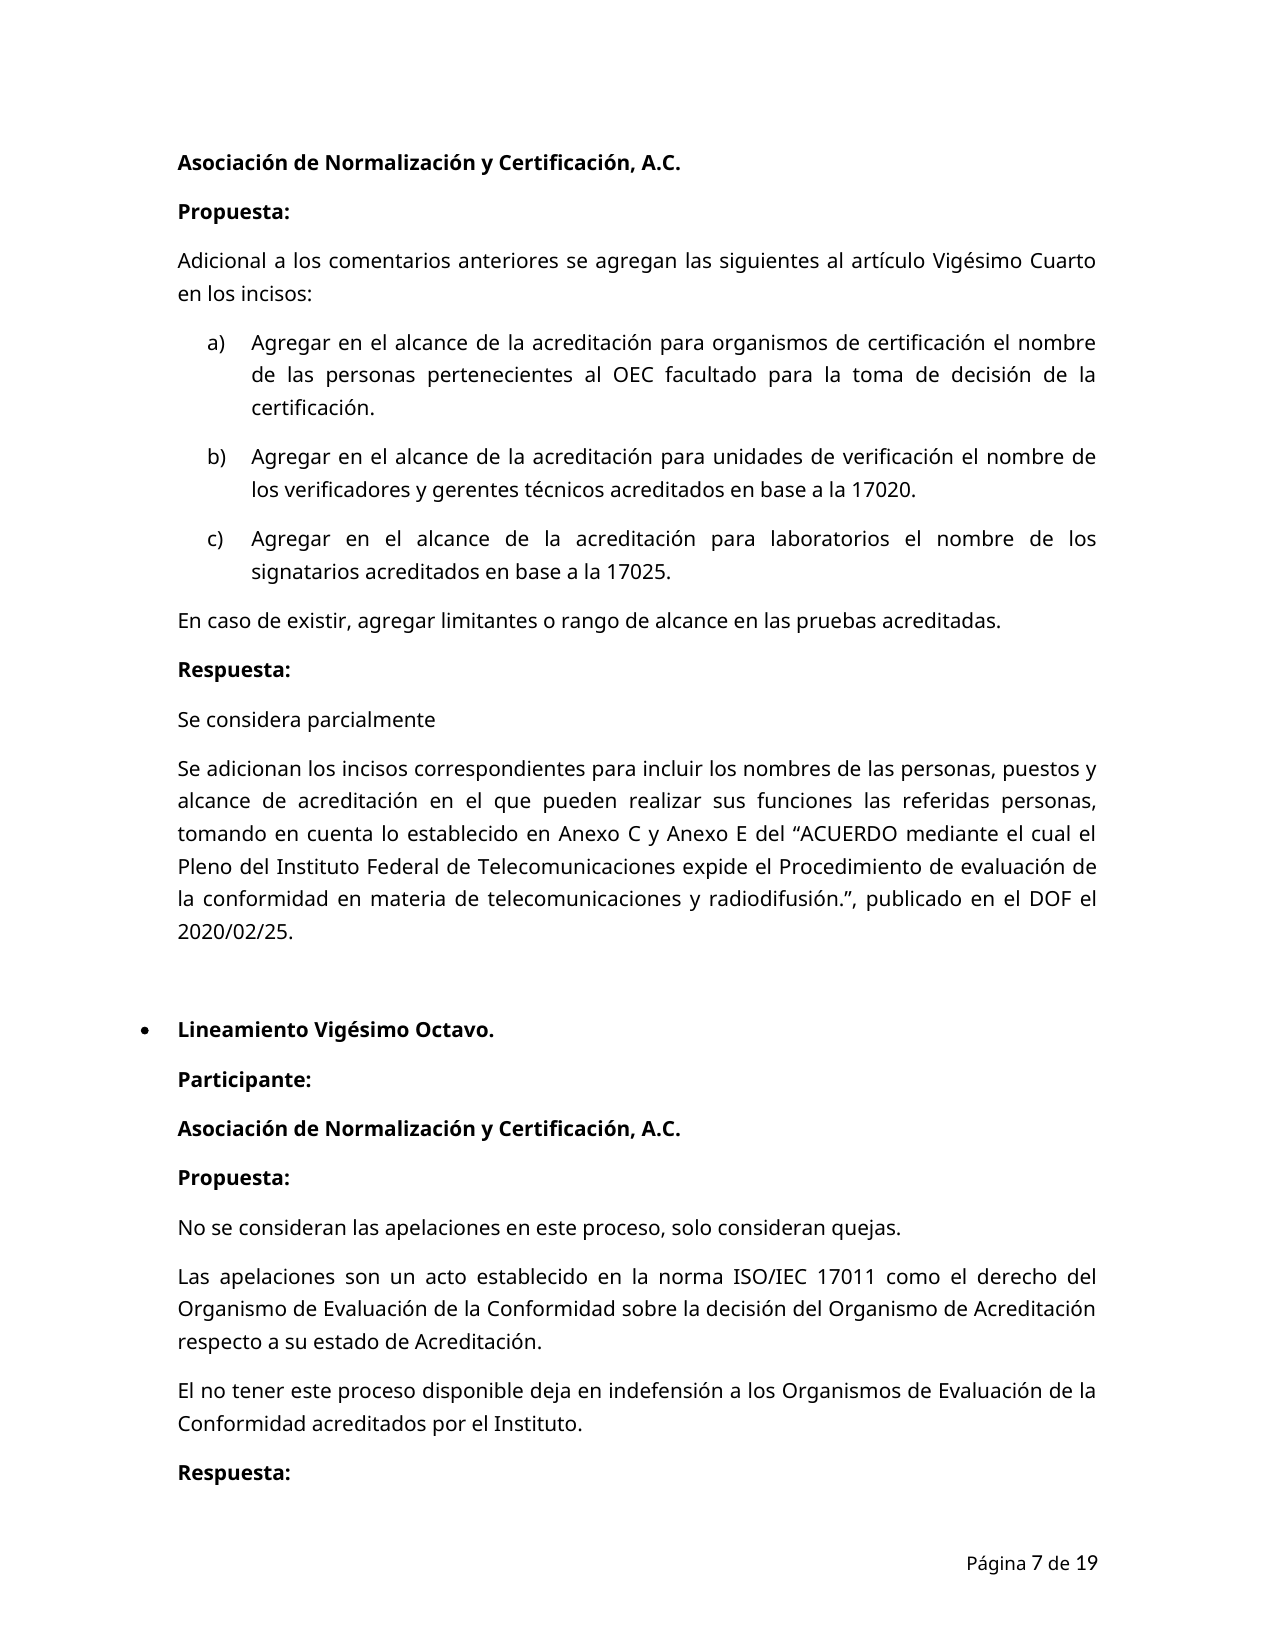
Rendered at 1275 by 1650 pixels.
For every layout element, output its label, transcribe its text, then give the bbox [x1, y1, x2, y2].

text Se adicionan los incisos correspondientes para incluir los nombres de las personas, puestos y alcance de acreditación en el que pueden realizar sus funciones las referidas personas, tomando en cuenta lo establecido en Anexo C y Anexo E del “ACUERDO mediante el cual el Pleno del Instituto Federal de Telecomunicaciones expide el Procedimiento de evaluación de la conformidad en materia de telecomunicaciones y radiodifusión.”, publicado en el DOF el 2020/02/25. [177, 754, 1098, 946]
text b) Agregar en el alcance de la acreditación para unidades de verificación el nombre de los verificadores y gerentes técnicos acreditados en base a la 17020. [207, 442, 1098, 503]
text Asociación de Normalización y Certificación, A.C. [177, 1114, 1098, 1143]
text Propuesta: [177, 197, 1098, 225]
text En caso de existir, agregar limitantes o rango de alcance en las pruebas acreditadas. [177, 606, 1098, 635]
text Las apelaciones son un acto establecido en la norma ISO/IEC 17011 como el derecho del Organismo de Evaluación de la Conformidad sobre la decisión del Organismo de Acreditación respecto a su estado de Acreditación. [177, 1262, 1098, 1356]
text Respuesta: [177, 656, 1098, 684]
list Lineamiento Vigésimo Octavo. [141, 1016, 1098, 1044]
text a) Agregar en el alcance de la acreditación para organismos de certificación el nombre de las personas pertenecientes al OEC facultado para la toma de decisión de la certificación. [207, 328, 1098, 422]
text Respuesta: [177, 1458, 1098, 1487]
text No se consideran las apelaciones en este proceso, solo consideran quejas. [177, 1213, 1098, 1241]
text Propuesta: [177, 1163, 1098, 1192]
text Asociación de Normalización y Certificación, A.C. [177, 148, 1098, 176]
text Se considera parcialmente [177, 705, 1098, 733]
text Participante: [177, 1065, 1098, 1093]
text El no tener este proceso disponible deja en indefensión a los Organismos de Evaluación de la Conformidad acreditados por el Instituto. [177, 1376, 1098, 1437]
text Adicional a los comentarios anteriores se agregan las siguientes al artículo Vigésimo Cuarto en los incisos: [177, 246, 1098, 307]
text c) Agregar en el alcance de la acreditación para laboratorios el nombre de los signatarios acreditados en base a la 17025. [207, 524, 1098, 585]
